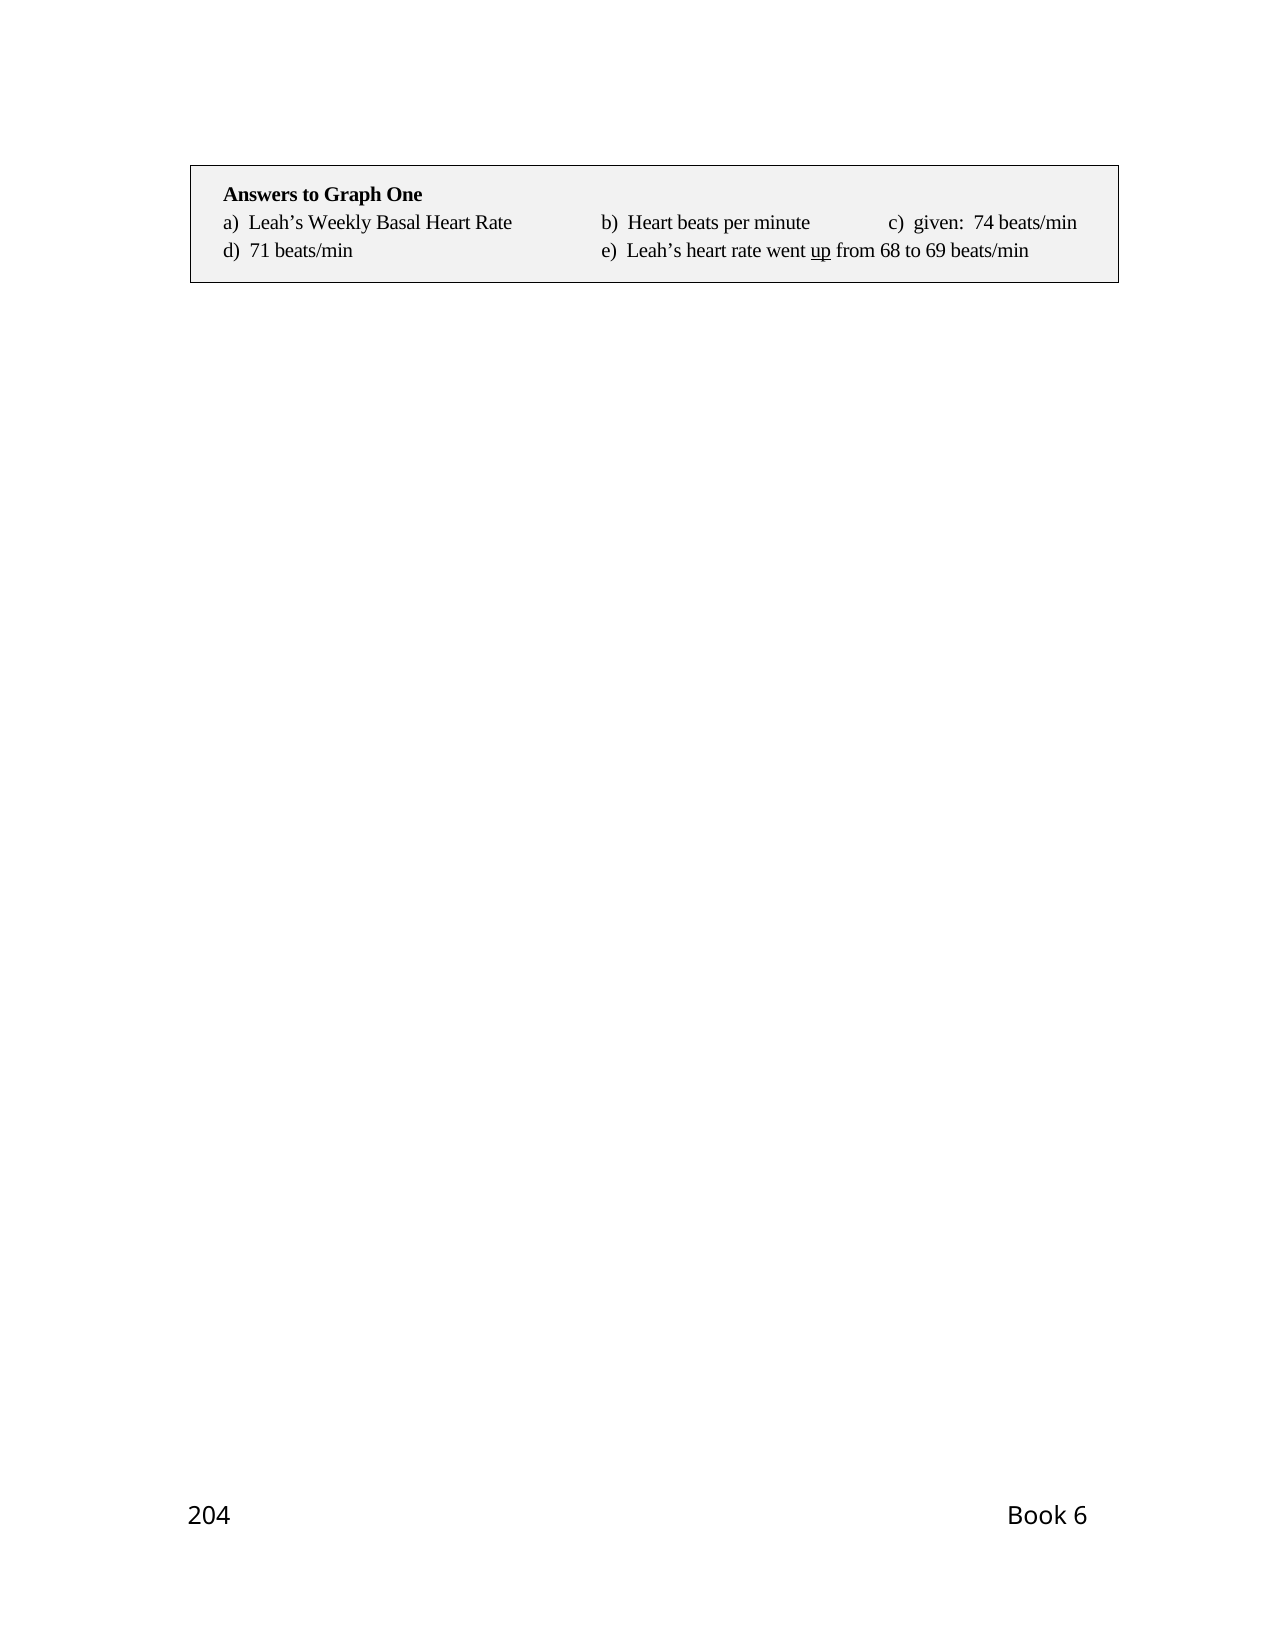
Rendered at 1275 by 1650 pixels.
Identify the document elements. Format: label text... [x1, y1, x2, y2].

text d) 71 beats/min e) Leah’s heart rate went up from 68 to 69 beats/min [223, 234, 1125, 262]
text Answers to Graph One [223, 178, 1125, 206]
text a) Leah’s Weekly Basal Heart Rate b) Heart beats per minute c) given: 74 beats/min [223, 206, 1125, 234]
